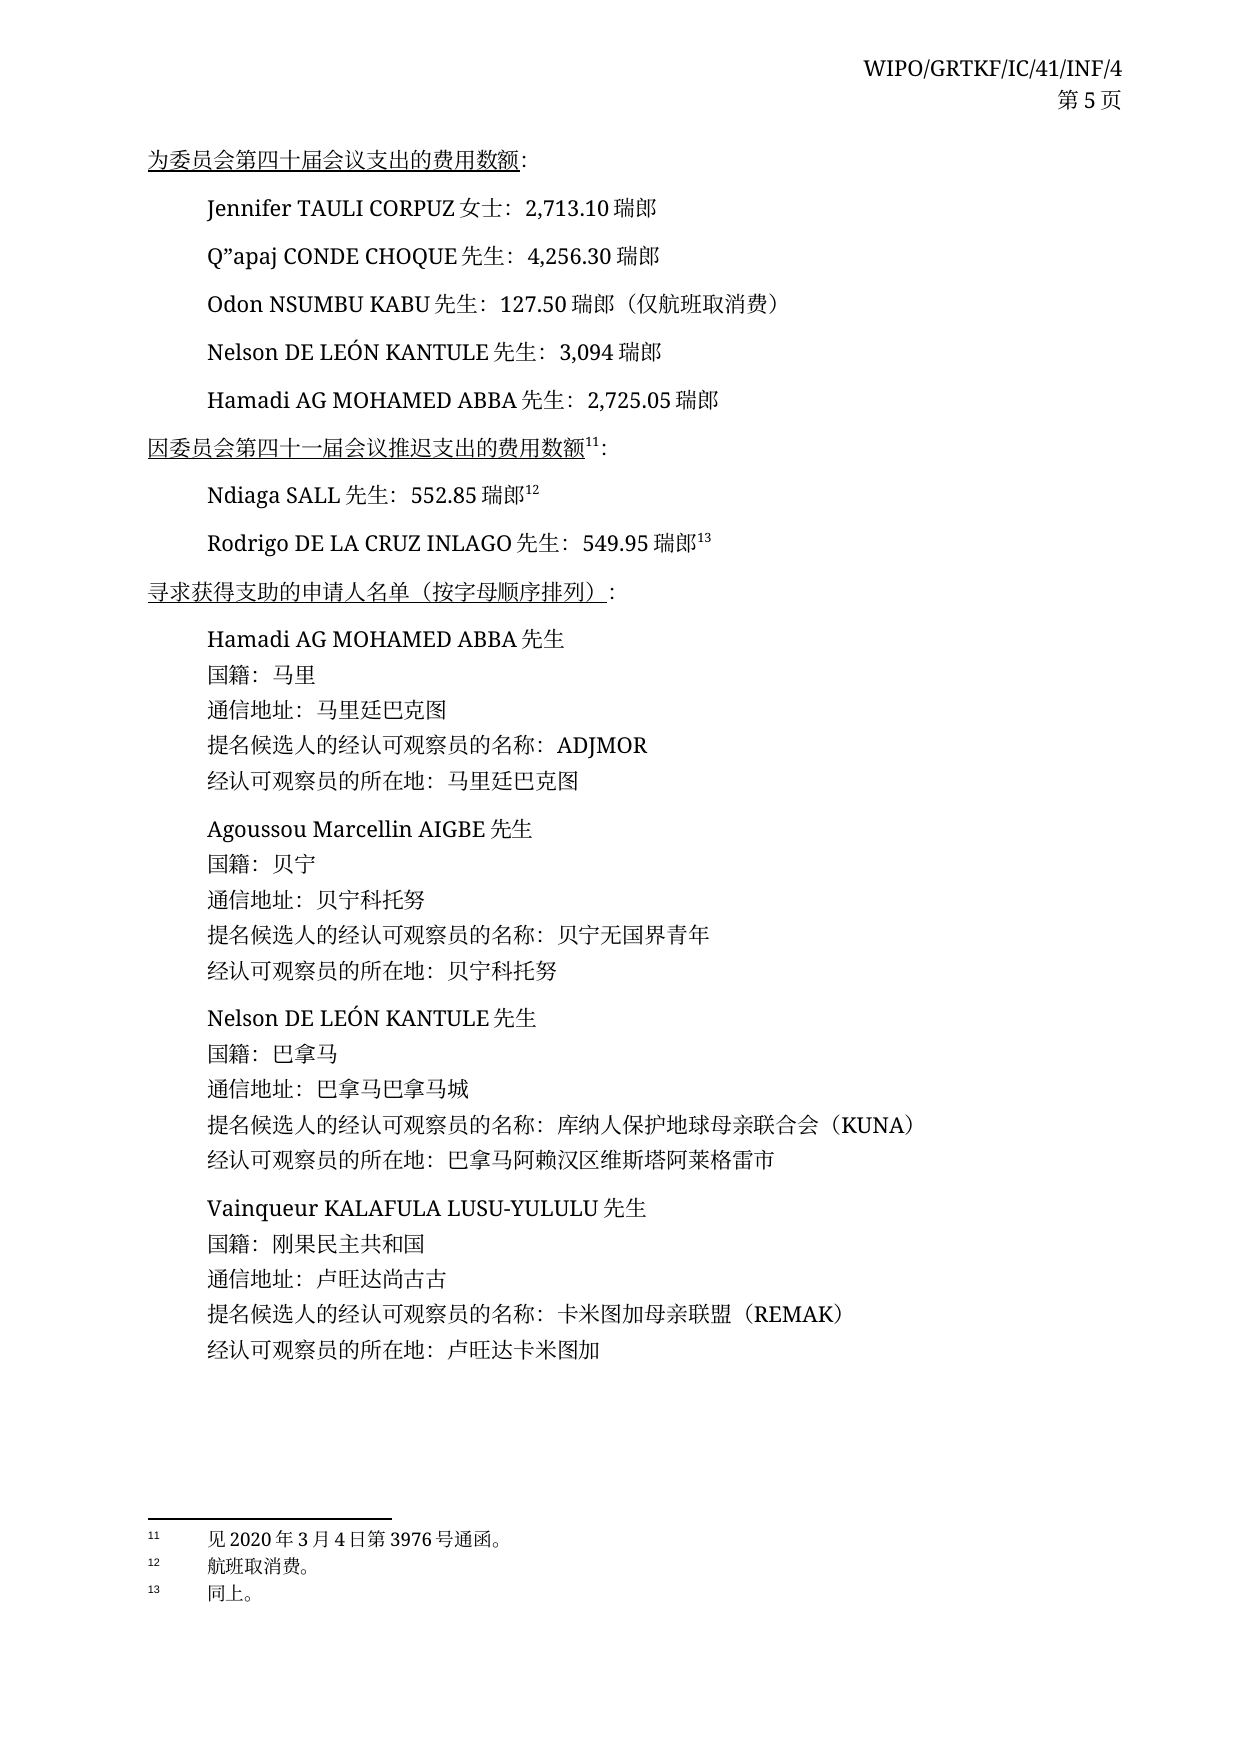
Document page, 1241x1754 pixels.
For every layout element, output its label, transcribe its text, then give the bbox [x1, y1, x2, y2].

text Hamadi AG MOHAMED ABBA先生 国籍：马里 通信地址：马里廷巴克图 提名候选人的经认可观察员的名称：ADJMOR 经认可观察员的所在地：马里廷巴克图 [207, 619, 1122, 796]
text Agoussou Marcellin AIGBE先生 国籍：贝宁 通信地址：贝宁科托努 提名候选人的经认可观察员的名称：贝宁无国界青年 经认可观察员的所在地：贝宁科托努 [207, 808, 1122, 985]
text 因委员会第四十一届会议推迟支出的费用数额： [148, 427, 1122, 462]
text Q”apaj CONDE CHOQUE先生：4,256.30瑞郎 [207, 235, 1122, 271]
text 寻求获得支助的申请人名单（按字母顺序排列）： [148, 571, 1122, 606]
text Ndiaga SALL先生：552.85瑞郎 [207, 475, 1122, 510]
text Jennifer TAULI CORPUZ女士：2,713.10瑞郎 [207, 187, 1122, 223]
text Vainqueur KALAFULA LUSU-YULULU先生 国籍：刚果民主共和国 通信地址：卢旺达尚古古 提名候选人的经认可观察员的名称：卡米图加母亲联盟（REMAK） 经认可观察员的所在地：卢旺达卡米图加 [207, 1187, 1122, 1364]
text Odon NSUMBU KABU先生：127.50瑞郎（仅航班取消费） [207, 283, 1122, 319]
text 为委员会第四十届会议支出的费用数额： [148, 139, 1122, 175]
text Nelson DE LEÓN KANTULE先生 国籍：巴拿马 通信地址：巴拿马巴拿马城 提名候选人的经认可观察员的名称：库纳人保护地球母亲联合会（KUNA） 经认可观察员的所在地：巴拿马阿赖汉区维斯塔阿莱格雷市 [207, 998, 1122, 1175]
text Nelson DE LEÓN KANTULE先生：3,094瑞郎 [207, 331, 1122, 367]
text Rodrigo DE LA CRUZ INLAGO先生：549.95瑞郎 [207, 523, 1122, 558]
text Hamadi AG MOHAMED ABBA先生：2,725.05瑞郎 [207, 379, 1122, 414]
